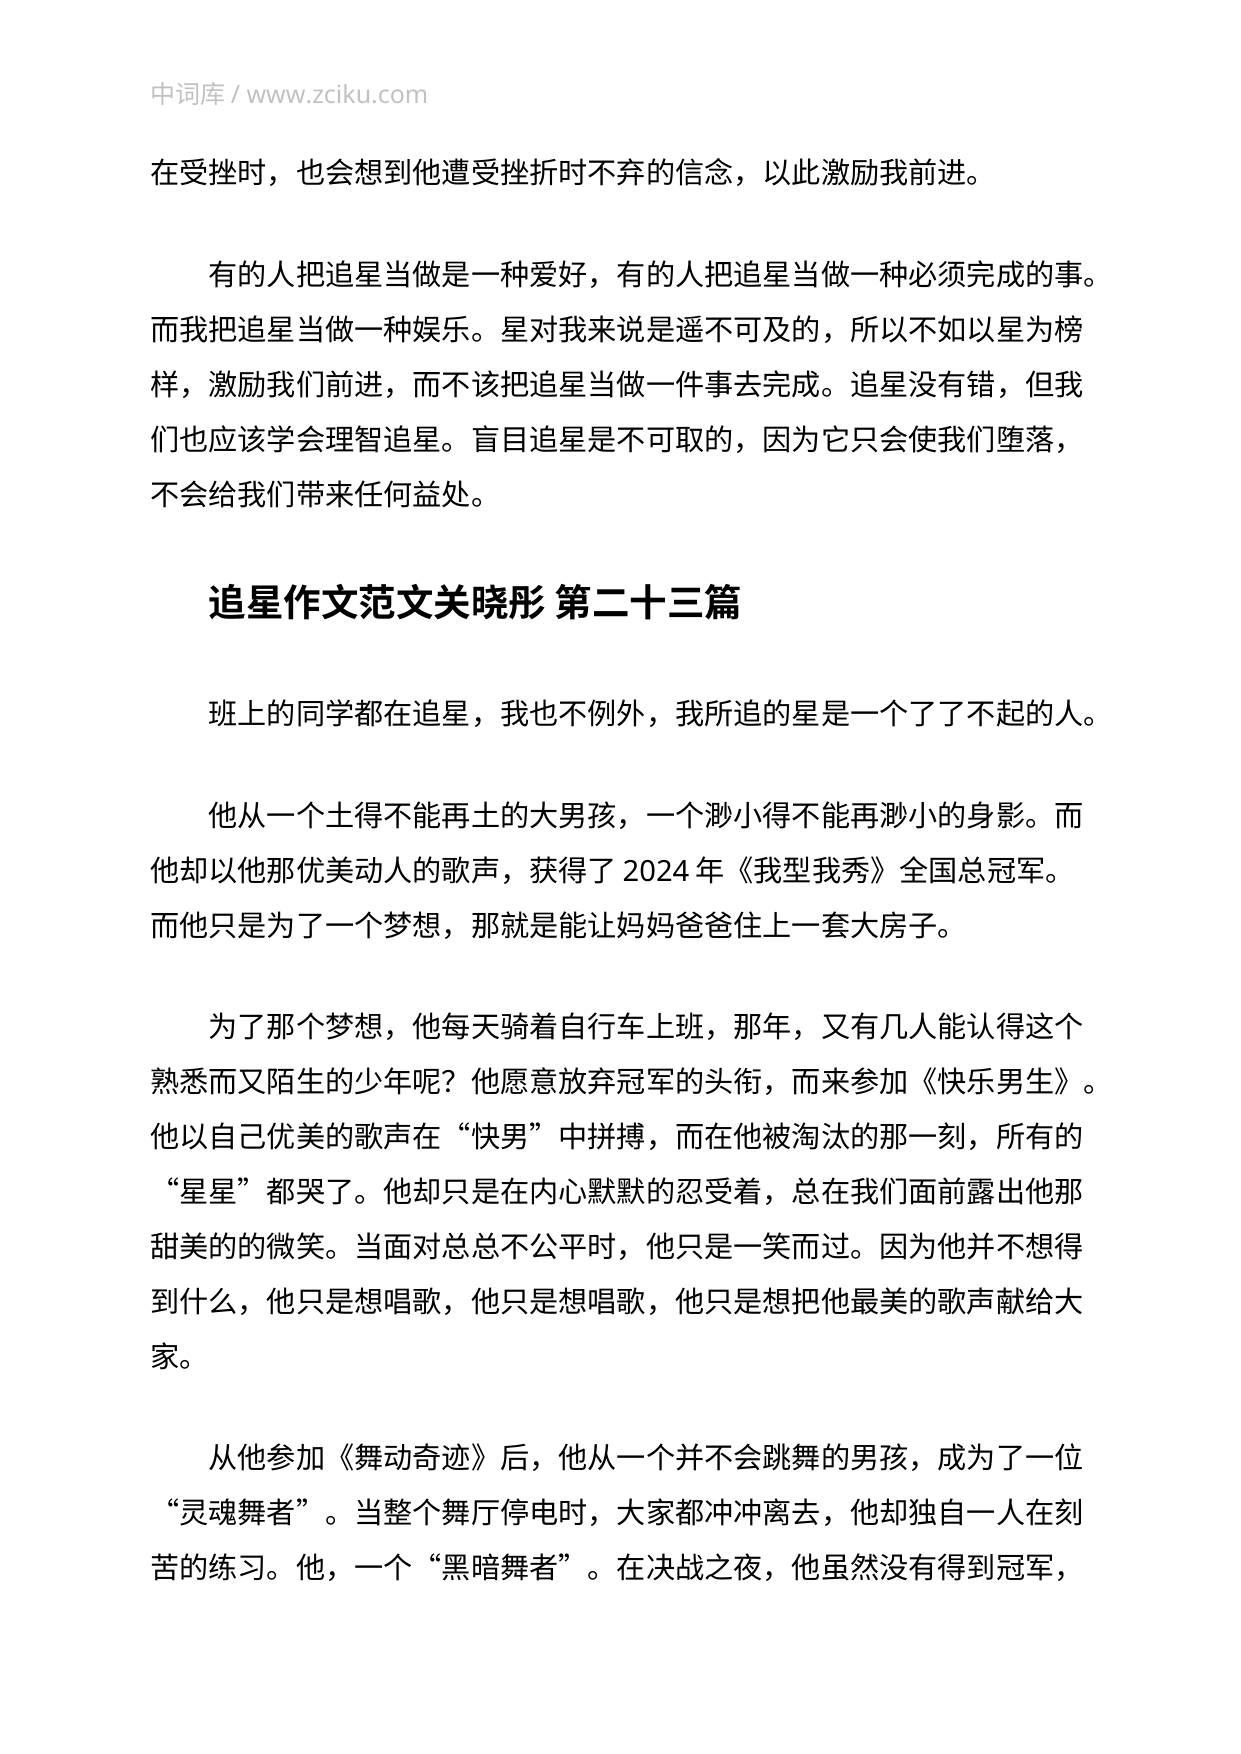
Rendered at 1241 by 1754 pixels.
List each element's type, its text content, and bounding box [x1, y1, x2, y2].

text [150, 150, 1090, 192]
text 为了那个梦想，他每天骑着自行车上班，那年，又有几人能认得这个熟悉而又陌生的少年呢？他愿意放弃冠军的头衔，而来参加《快乐男生》。他以自己优美的歌声在“快男”中拼搏，而在他被淘汰的那一刻，所有的“星星”都哭了。他却只是在内心默默的忍受着，总在我们面前露出他那甜美的的微笑。当面对总总不公平时，他只是一笑而过。因为他并不想得到什么，他只是想唱歌，他只是想唱歌，他只是想把他最美的歌声献给大家。 [150, 1004, 1090, 1376]
text 有的人把追星当做是一种爱好，有的人把追星当做一种必须完成的事。而我把追星当做一种娱乐。星对我来说是遥不可及的，所以不如以星为榜样，激励我们前进，而不该把追星当做一件事去完成。追星没有错，但我们也应该学会理智追星。盲目追星是不可取的，因为它只会使我们堕落，不会给我们带来任何益处。 [150, 252, 1090, 514]
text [150, 1435, 1090, 1587]
text 追星作文范文关晓彤 第二十三篇 [150, 573, 1090, 627]
text 班上的同学都在追星，我也不例外，我所追的星是一个了了不起的人。 [150, 691, 1090, 733]
text 他从一个土得不能再土的大男孩，一个渺小得不能再渺小的身影。而他却以他那优美动人的歌声，获得了2024年《我型我秀》全国总冠军。而他只是为了一个梦想，那就是能让妈妈爸爸住上一套大房子。 [150, 792, 1090, 944]
